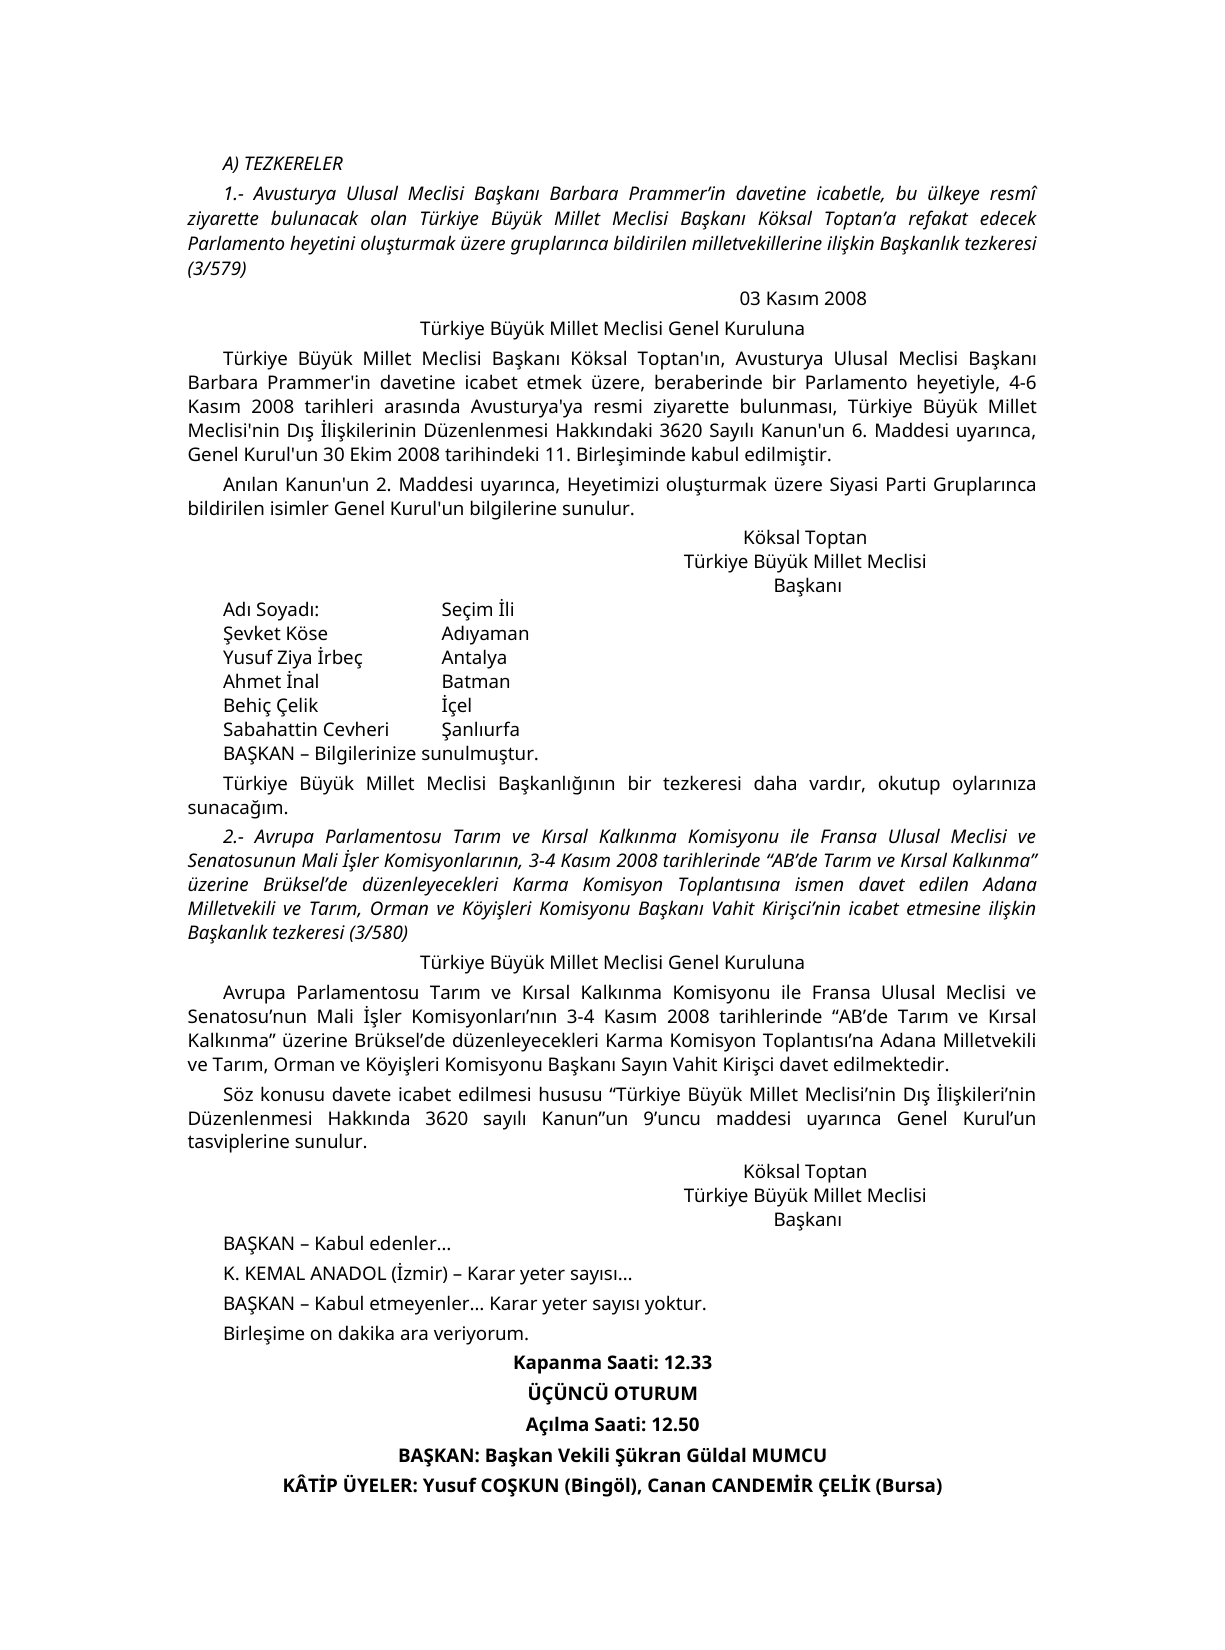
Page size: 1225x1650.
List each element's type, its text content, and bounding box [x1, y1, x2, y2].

text Sabahattin Cevheri Şanlıurfa [187, 717, 1037, 741]
text Birleşime on dakika ara veriyorum. [187, 1321, 1037, 1345]
text Türkiye Büyük Millet Meclisi Genel Kuruluna [187, 316, 1037, 340]
text Türkiye Büyük Millet Meclisi Başkanı Köksal Toptan'ın, Avusturya Ulusal Meclisi Başkanı Barbara Prammer'in davetine icabet etmek üzere, beraberinde bir Parlamento heyetiyle, 4-6 Kasım 2008 tarihleri arasında Avusturya'ya resmi ziyarette bulunması, Türkiye Büyük Millet Meclisi'nin Dış İlişkilerinin Düzenlenmesi Hakkındaki 3620 Sayılı Kanun'un 6. Maddesi uyarınca, Genel Kurul'un 30 Ekim 2008 tarihindeki 11. Birleşiminde kabul edilmiştir. [187, 346, 1037, 466]
text Yusuf Ziya İrbeç Antalya [187, 645, 1037, 669]
text Başkanı [187, 573, 1037, 597]
text Kapanma Saati: 12.33 [187, 1351, 1037, 1374]
text Anılan Kanun'un 2. Maddesi uyarınca, Heyetimizi oluşturmak üzere Siyasi Parti Gruplarınca bildirilen isimler Genel Kurul'un bilgilerine sunulur. [187, 472, 1037, 520]
text Söz konusu davete icabet edilmesi hususu “Türkiye Büyük Millet Meclisi’nin Dış İlişkileri’nin Düzenlenmesi Hakkında 3620 sayılı Kanun”un 9’uncu maddesi uyarınca Genel Kurul’un tasviplerine sunulur. [187, 1082, 1037, 1154]
text BAŞKAN – Kabul etmeyenler… Karar yeter sayısı yoktur. [187, 1291, 1037, 1315]
text Şevket Köse Adıyaman [187, 621, 1037, 645]
text 03 Kasım 2008 [187, 287, 1037, 311]
text 2.- Avrupa Parlamentosu Tarım ve Kırsal Kalkınma Komisyonu ile Fransa Ulusal Meclisi ve Senatosunun Mali İşler Komisyonlarının, 3-4 Kasım 2008 tarihlerinde “AB’de Tarım ve Kırsal Kalkınma” üzerine Brüksel’de düzenleyecekleri Karma Komisyon Toplantısına ismen davet edilen Adana Milletvekili ve Tarım, Orman ve Köyişleri Komisyonu Başkanı Vahit Kirişci’nin icabet etmesine ilişkin Başkanlık tezkeresi (3/580) [187, 825, 1037, 944]
text Avrupa Parlamentosu Tarım ve Kırsal Kalkınma Komisyonu ile Fransa Ulusal Meclisi ve Senatosu’nun Mali İşler Komisyonları’nın 3-4 Kasım 2008 tarihlerinde “AB’de Tarım ve Kırsal Kalkınma” üzerine Brüksel’de düzenleyecekleri Karma Komisyon Toplantısı’na Adana Milletvekili ve Tarım, Orman ve Köyişleri Komisyonu Başkanı Sayın Vahit Kirişci davet edilmektedir. [187, 980, 1037, 1076]
text Türkiye Büyük Millet Meclisi [187, 549, 1037, 573]
text BAŞKAN – Bilgilerinize sunulmuştur. [187, 741, 1037, 765]
text Türkiye Büyük Millet Meclisi Başkanlığının bir tezkeresi daha vardır, okutup oylarınıza sunacağım. [187, 771, 1037, 819]
text Açılma Saati: 12.50 [187, 1411, 1037, 1436]
text ÜÇÜNCÜ OTURUM [187, 1380, 1037, 1405]
text 1.- Avusturya Ulusal Meclisi Başkanı Barbara Prammer’in davetine icabetle, bu ülkeye resmî ziyarette bulunacak olan Türkiye Büyük Millet Meclisi Başkanı Köksal Toptan’a refakat edecek Parlamento heyetini oluşturmak üzere gruplarınca bildirilen milletvekillerine ilişkin Başkanlık tezkeresi (3/579) [187, 181, 1037, 281]
text BAŞKAN: Başkan Vekili Şükran Güldal MUMCU [187, 1442, 1037, 1467]
text Ahmet İnal Batman [187, 669, 1037, 693]
text Behiç Çelik İçel [187, 693, 1037, 717]
text Adı Soyadı: Seçim İli [187, 597, 1037, 621]
text Başkanı [187, 1207, 1037, 1231]
text Türkiye Büyük Millet Meclisi [187, 1183, 1037, 1207]
text A) Tezkereler [187, 150, 1037, 175]
text Köksal Toptan [187, 526, 1037, 549]
text Köksal Toptan [187, 1159, 1037, 1183]
text K. KEMAL ANADOL (İzmir) – Karar yeter sayısı… [187, 1261, 1037, 1285]
text KÂTİP ÜYELER: Yusuf COŞKUN (Bingöl), Canan CANDEMİR ÇELİK (Bursa) [187, 1473, 1037, 1498]
text BAŞKAN – Kabul edenler… [187, 1231, 1037, 1255]
text Türkiye Büyük Millet Meclisi Genel Kuruluna [187, 950, 1037, 974]
